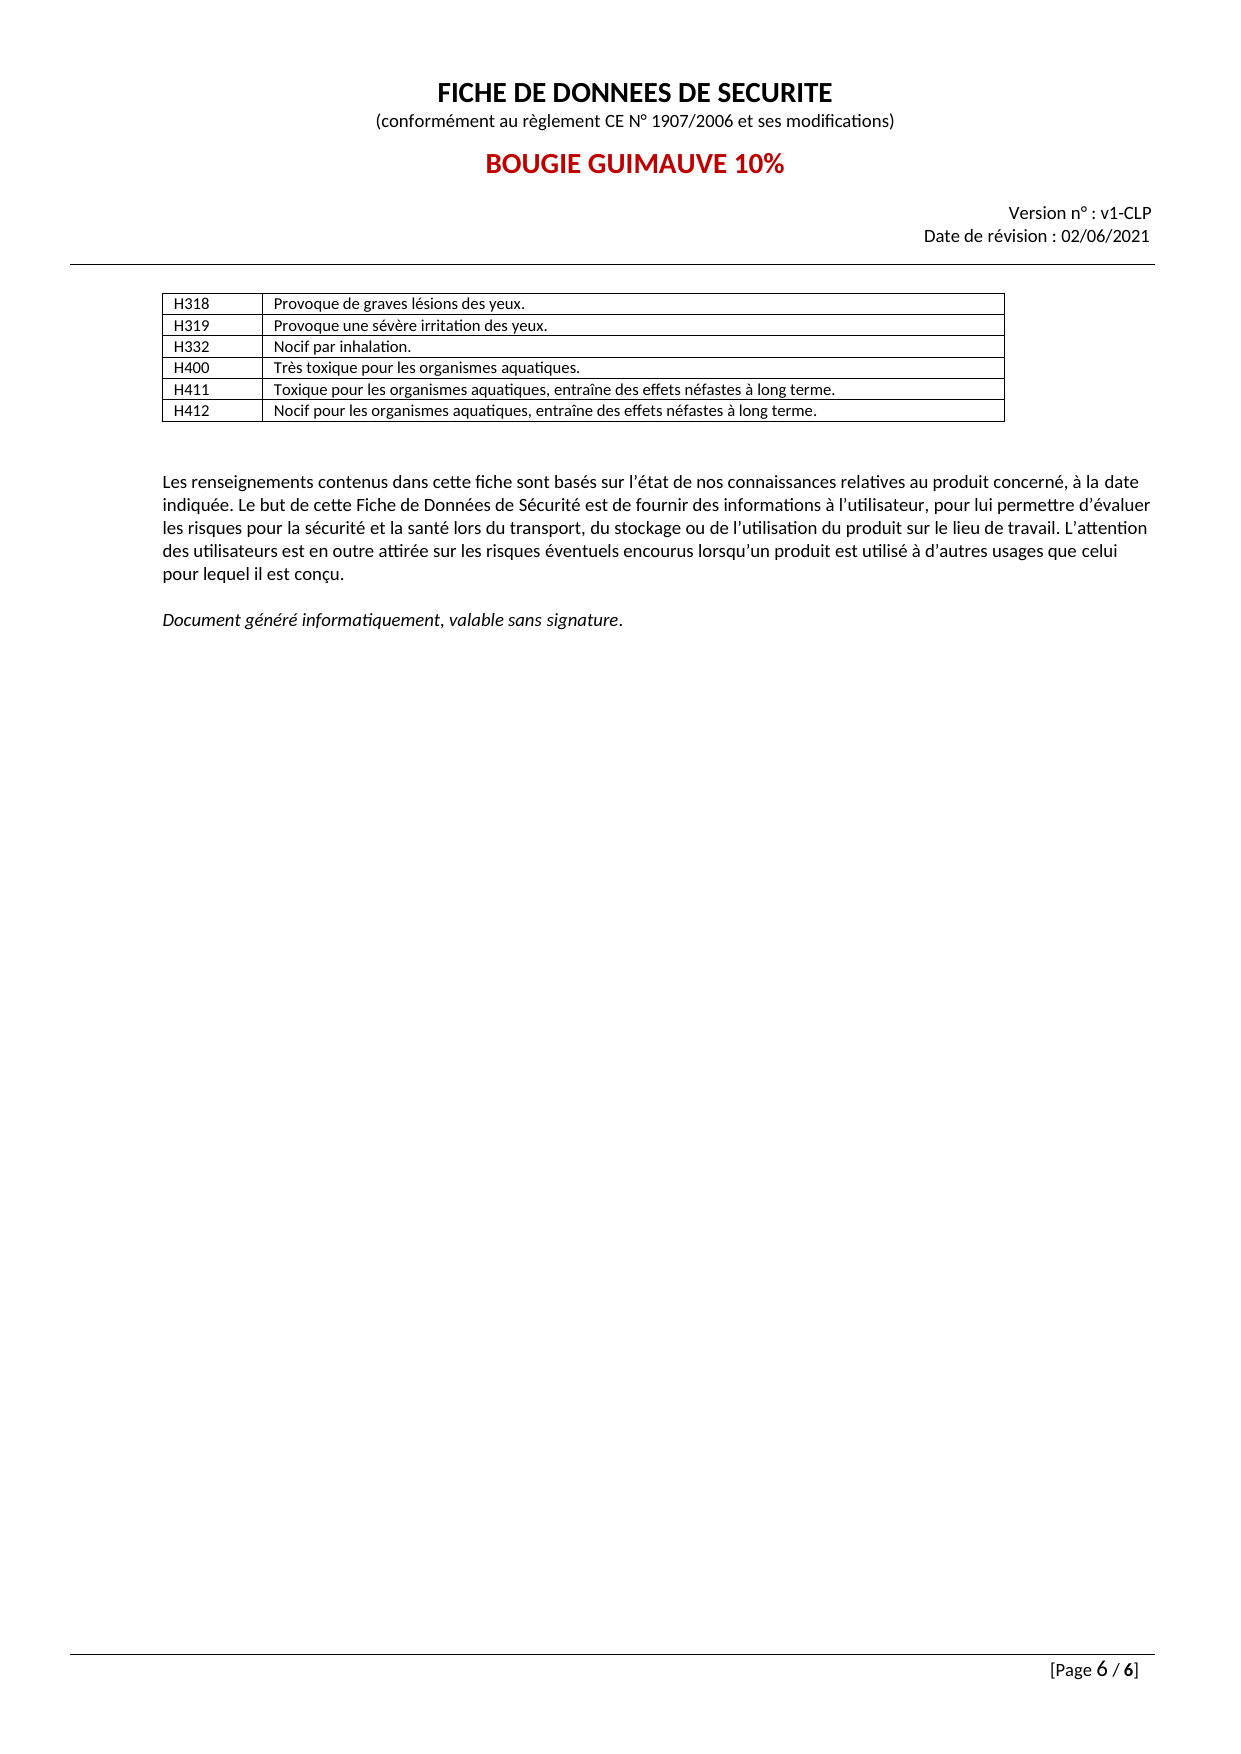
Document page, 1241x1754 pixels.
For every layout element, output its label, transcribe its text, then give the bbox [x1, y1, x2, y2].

table_cell Nocif par inhalation. [263, 336, 1004, 357]
table_header Provoque de graves lésions des yeux. [263, 294, 1004, 314]
table_cell Nocif pour les organismes aquatiques, entraîne des effets néfastes à long terme. [263, 400, 1004, 421]
table_cell H411 [163, 379, 262, 399]
table_cell Très toxique pour les organismes aquatiques. [263, 358, 1004, 378]
text Document généré informatiquement, valable sans signature. [162, 608, 1147, 631]
table_cell H412 [163, 400, 262, 421]
table_cell Provoque une sévère irritation des yeux. [263, 315, 1004, 335]
table_cell H319 [163, 315, 262, 335]
table_cell Toxique pour les organismes aquatiques, entraîne des effets néfastes à long terme. [263, 379, 1004, 399]
text Les renseignements contenus dans cette fiche sont basés sur l’état de nos connaissances relatives au produit concerné, à la date indiquée. Le but de cette Fiche de Données de Sécurité est de fournir des informations à l’utilisateur, pour lui permettre d’évaluer les risques pour la sécurité et la santé lors du transport, du stockage ou de l’utilisation du produit sur le lieu de travail. L’attention des utilisateurs est en outre attirée sur les risques éventuels encourus lorsqu’un produit est utilisé à d’autres usages que celui pour lequel il est conçu. [162, 470, 1151, 585]
table_header H318 [163, 294, 262, 314]
table_cell H400 [163, 358, 262, 378]
table_cell H332 [163, 336, 262, 357]
